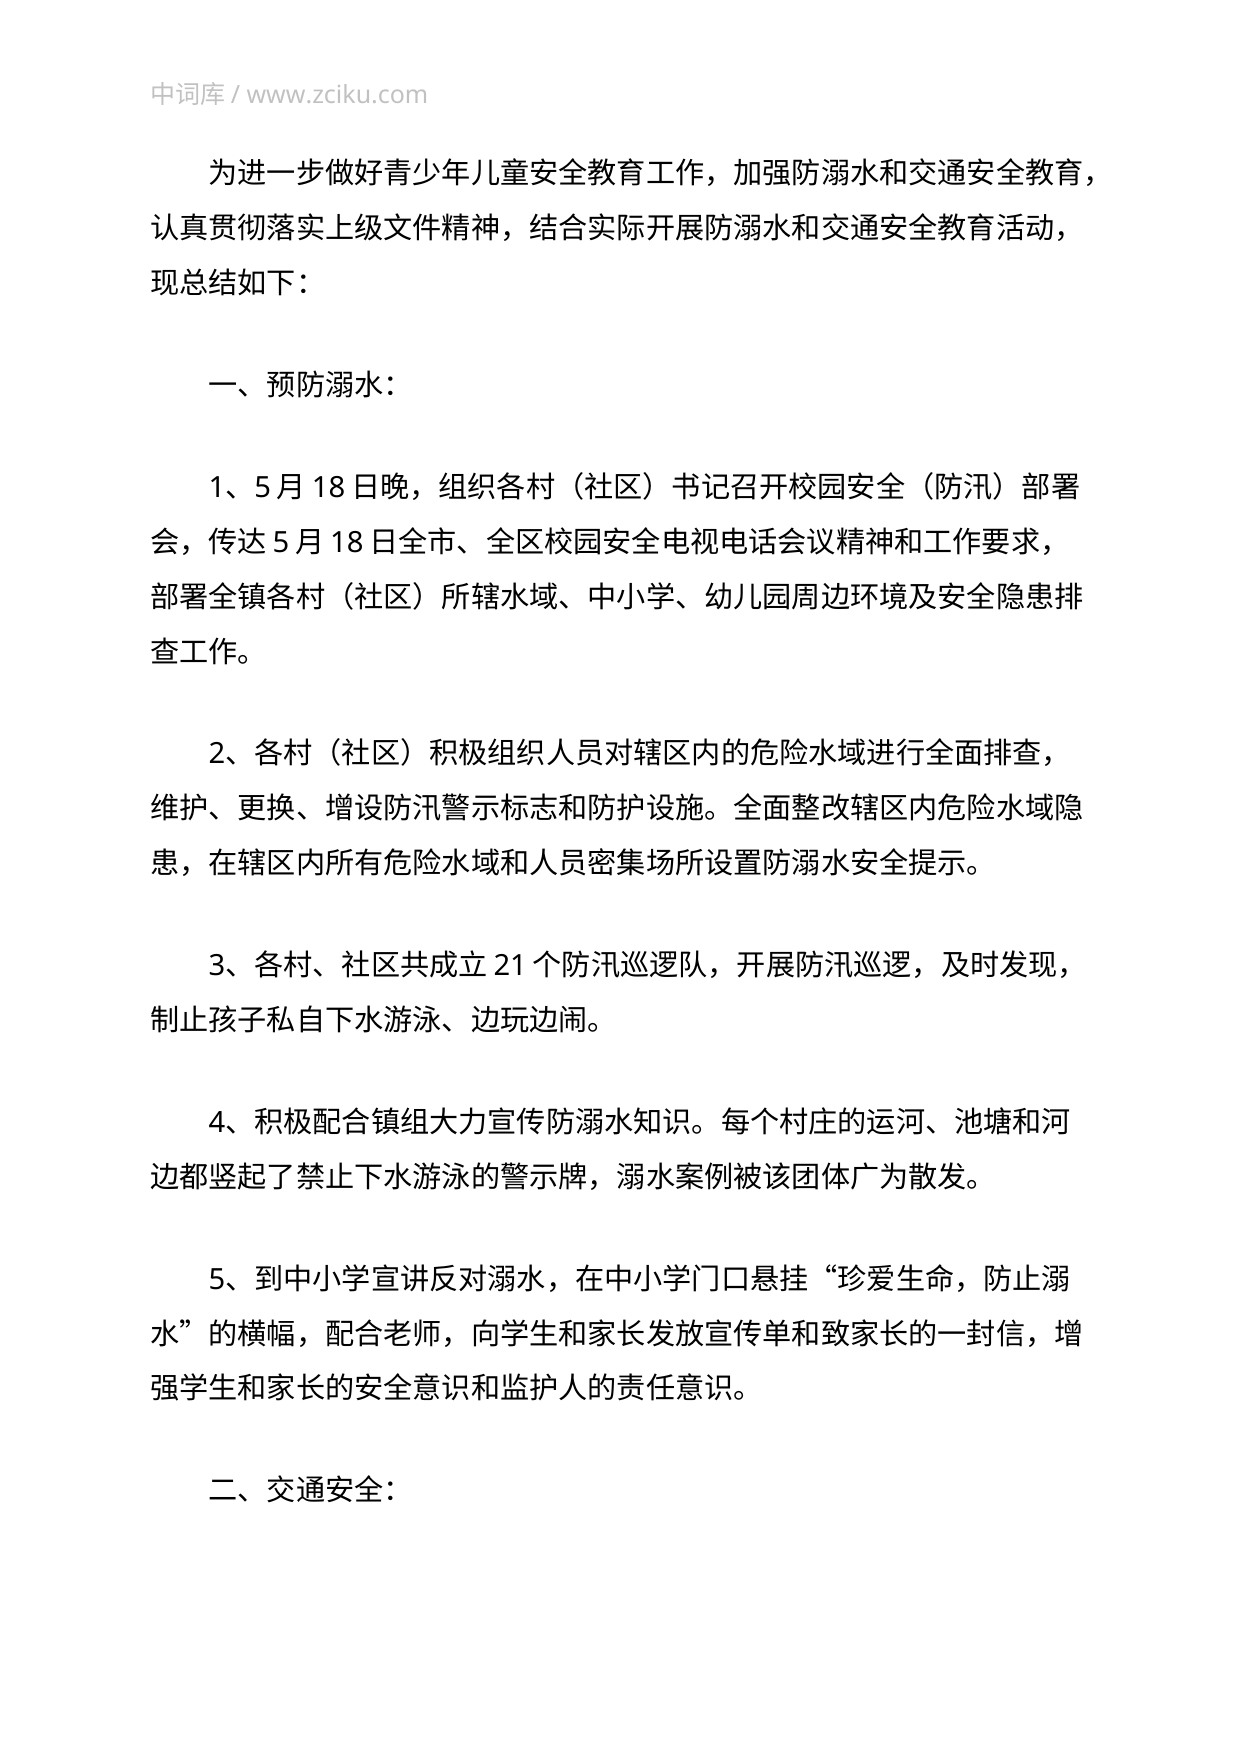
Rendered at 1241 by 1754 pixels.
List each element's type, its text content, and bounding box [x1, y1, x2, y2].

text 为进一步做好青少年儿童安全教育工作，加强防溺水和交通安全教育，认真贯彻落实上级文件精神，结合实际开展防溺水和交通安全教育活动，现总结如下： [150, 150, 1090, 302]
text 1、5月18日晚，组织各村（社区）书记召开校园安全（防汛）部署会，传达5月18日全市、全区校园安全电视电话会议精神和工作要求，部署全镇各村（社区）所辖水域、中小学、幼儿园周边环境及安全隐患排查工作。 [150, 463, 1090, 671]
text 二、交通安全： [150, 1467, 1090, 1509]
text 4、积极配合镇组大力宣传防溺水知识。每个村庄的运河、池塘和河边都竖起了禁止下水游泳的警示牌，溺水案例被该团体广为散发。 [150, 1098, 1090, 1196]
text 5、到中小学宣讲反对溺水，在中小学门口悬挂“珍爱生命，防止溺水”的横幅，配合老师，向学生和家长发放宣传单和致家长的一封信，增强学生和家长的安全意识和监护人的责任意识。 [150, 1255, 1090, 1407]
text 一、预防溺水： [150, 362, 1090, 404]
text 2、各村（社区）积极组织人员对辖区内的危险水域进行全面排查，维护、更换、增设防汛警示标志和防护设施。全面整改辖区内危险水域隐患，在辖区内所有危险水域和人员密集场所设置防溺水安全提示。 [150, 730, 1090, 882]
text 3、各村、社区共成立21个防汛巡逻队，开展防汛巡逻，及时发现，制止孩子私自下水游泳、边玩边闹。 [150, 942, 1090, 1039]
